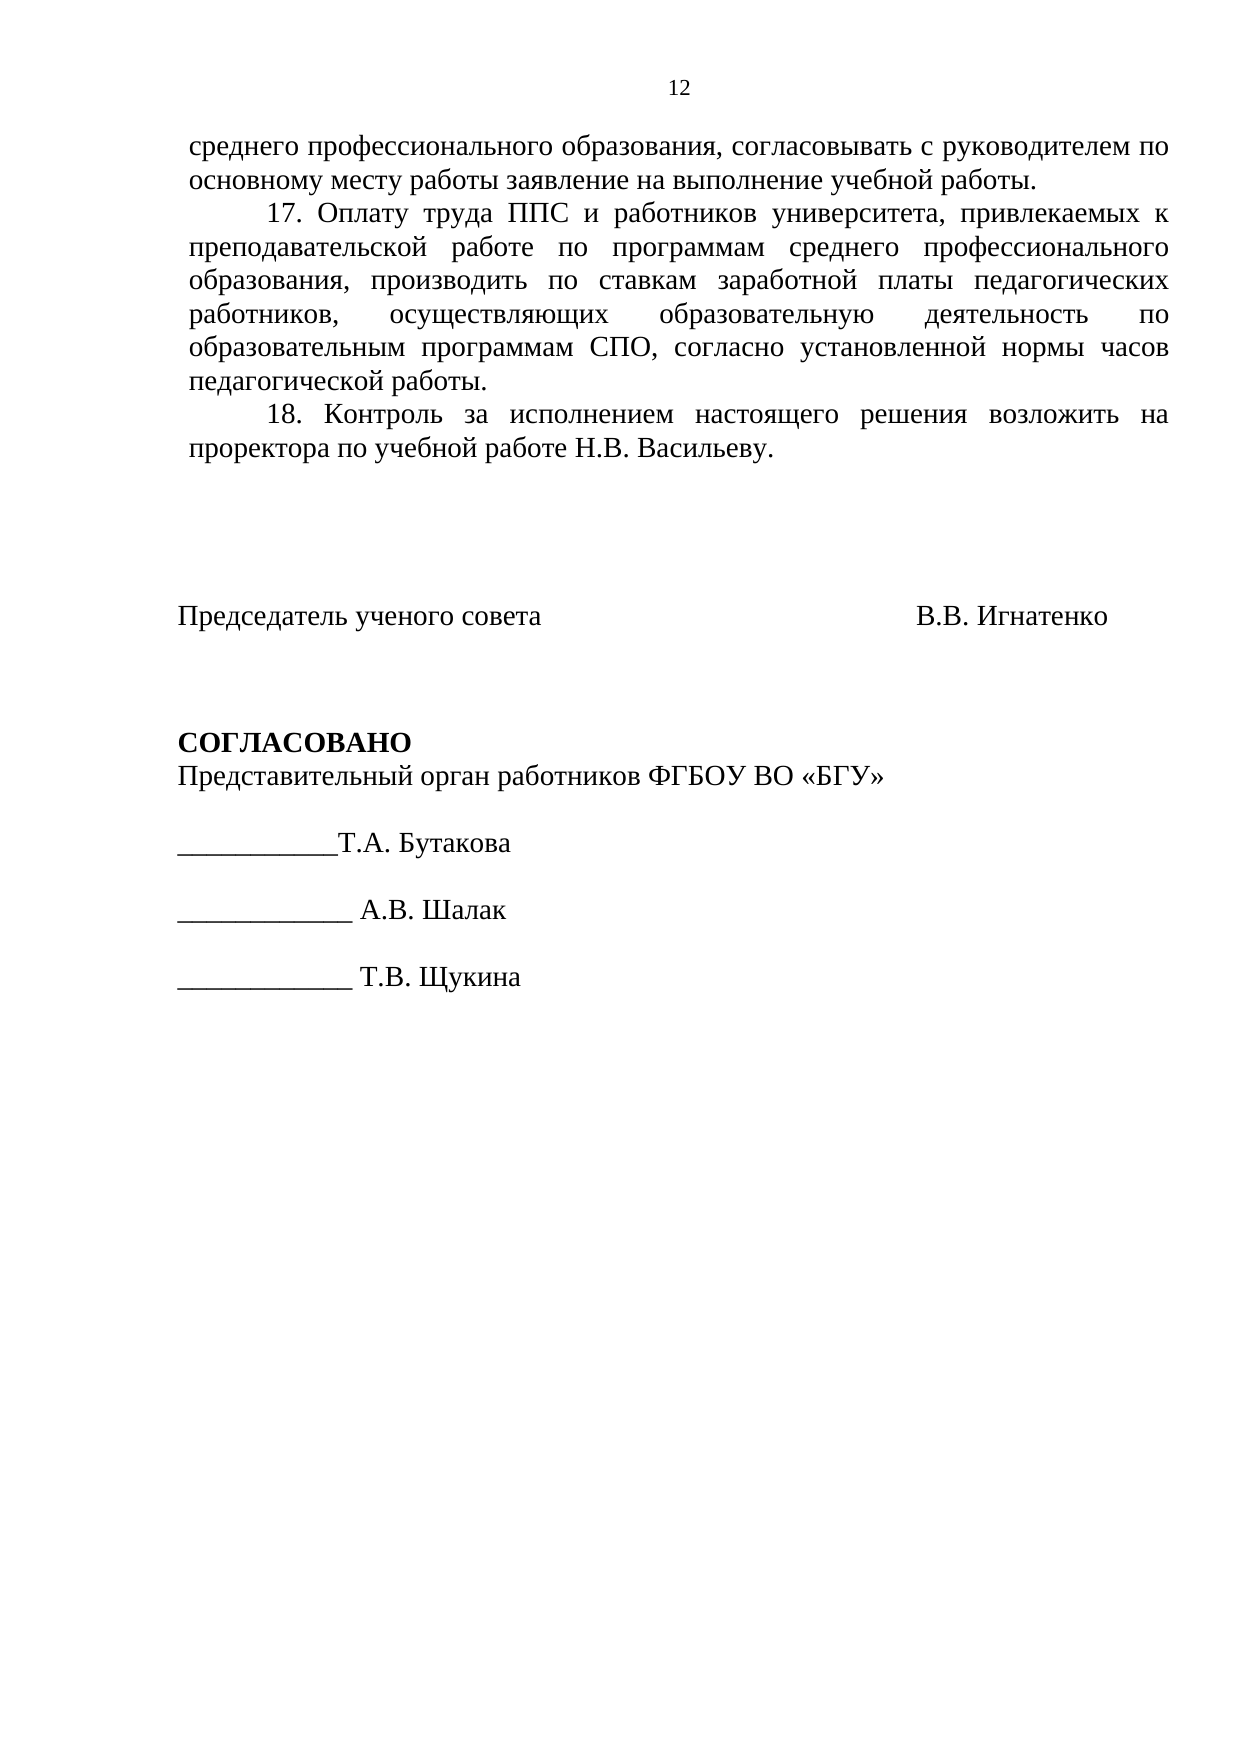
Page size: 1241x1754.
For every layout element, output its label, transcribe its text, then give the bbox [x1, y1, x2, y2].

text ___________Т.А. Бутакова [177, 825, 1181, 859]
text ____________ Т.В. Щукина [177, 959, 1181, 993]
text Председатель ученого совета В.В. Игнатенко [177, 598, 1181, 631]
text ____________ А.В. Шалак [177, 892, 1181, 926]
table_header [177, 128, 1181, 564]
text Представительный орган работников ФГБОУ ВО «БГУ» [177, 758, 1181, 792]
text СОГЛАСОВАНО [177, 725, 1181, 758]
